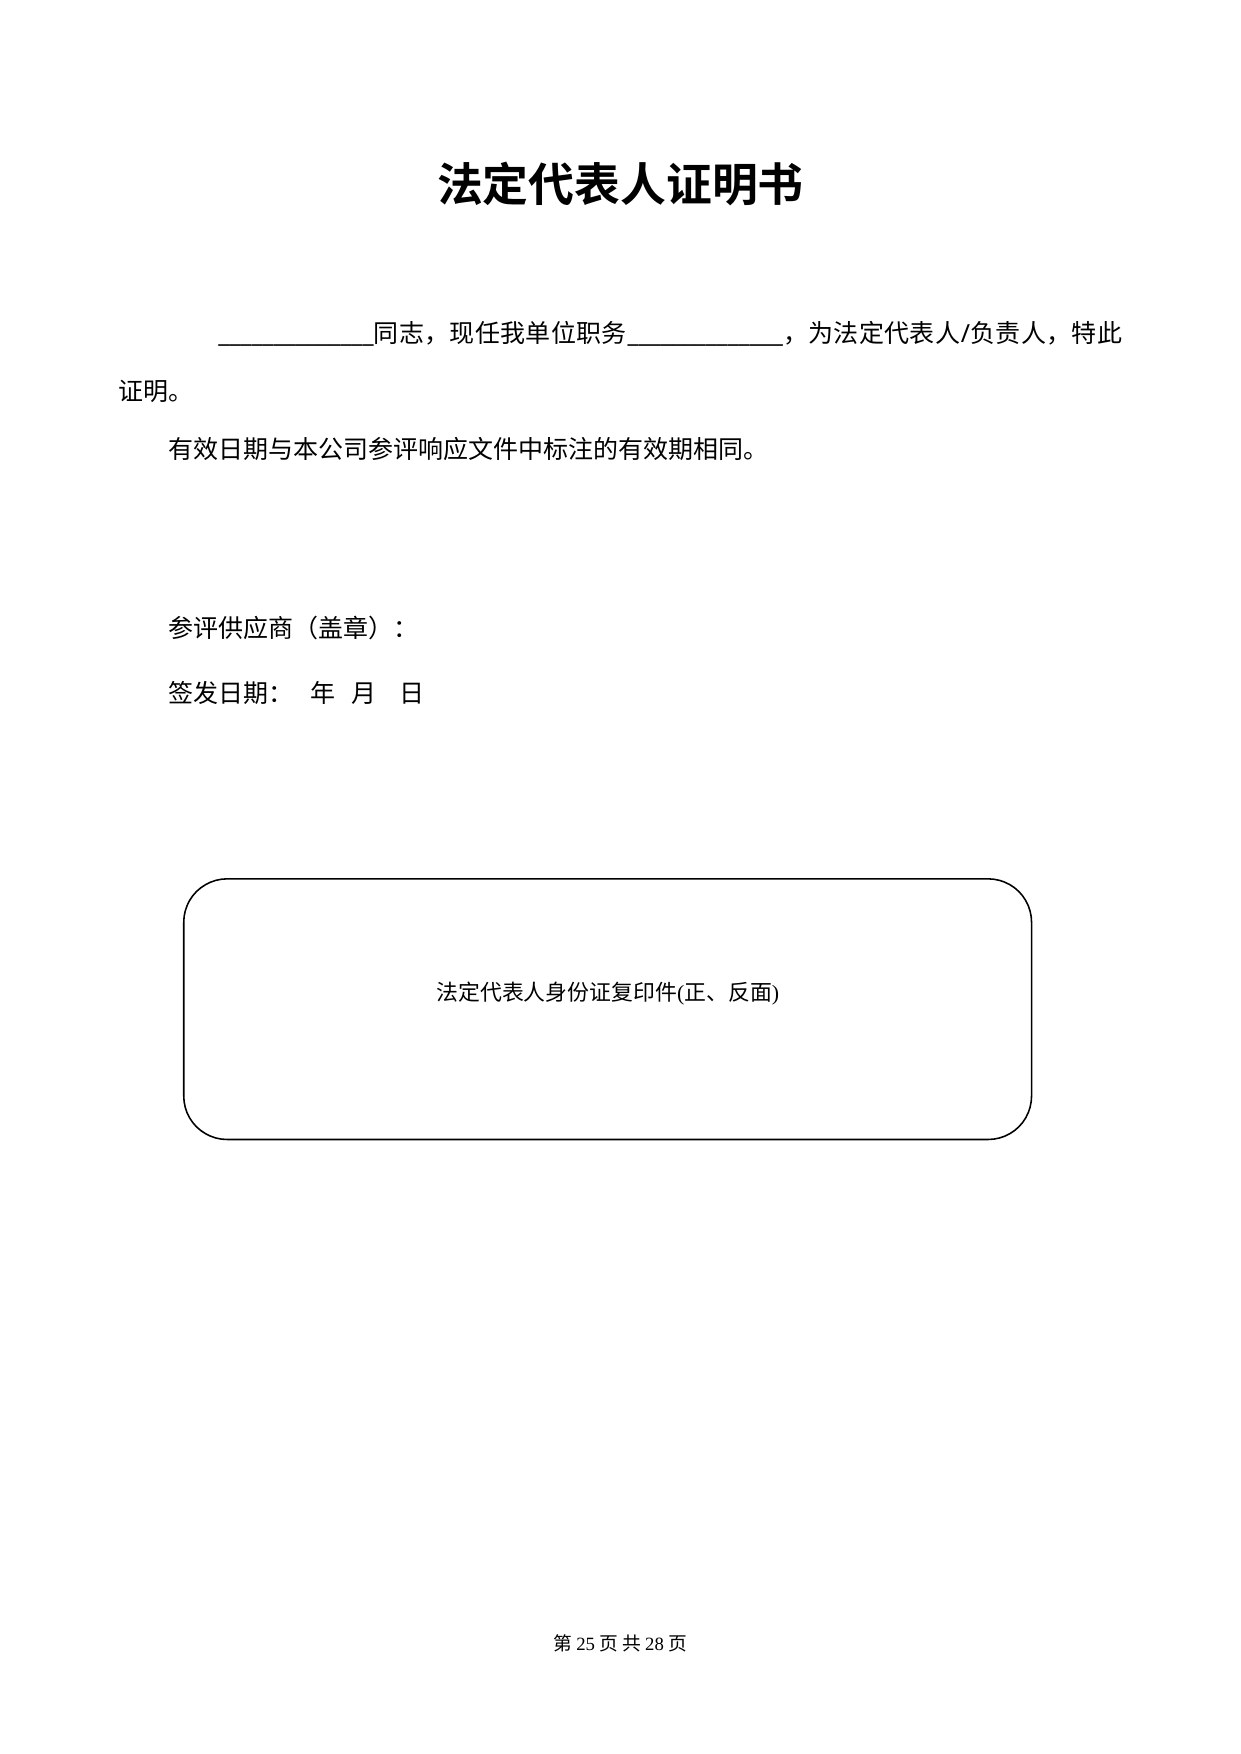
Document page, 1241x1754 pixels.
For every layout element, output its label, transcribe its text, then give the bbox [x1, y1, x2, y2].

text 参评供应商（盖章）： [118, 594, 1122, 659]
text 签发日期： 年 月 日 [118, 659, 1122, 724]
text ______________同志，现任我单位职务______________，为法定代表人/负责人，特此证明。 [118, 296, 1122, 412]
text 法定代表人证明书 [118, 133, 1122, 231]
text 有效日期与本公司参评响应文件中标注的有效期相同。 [118, 412, 1122, 471]
